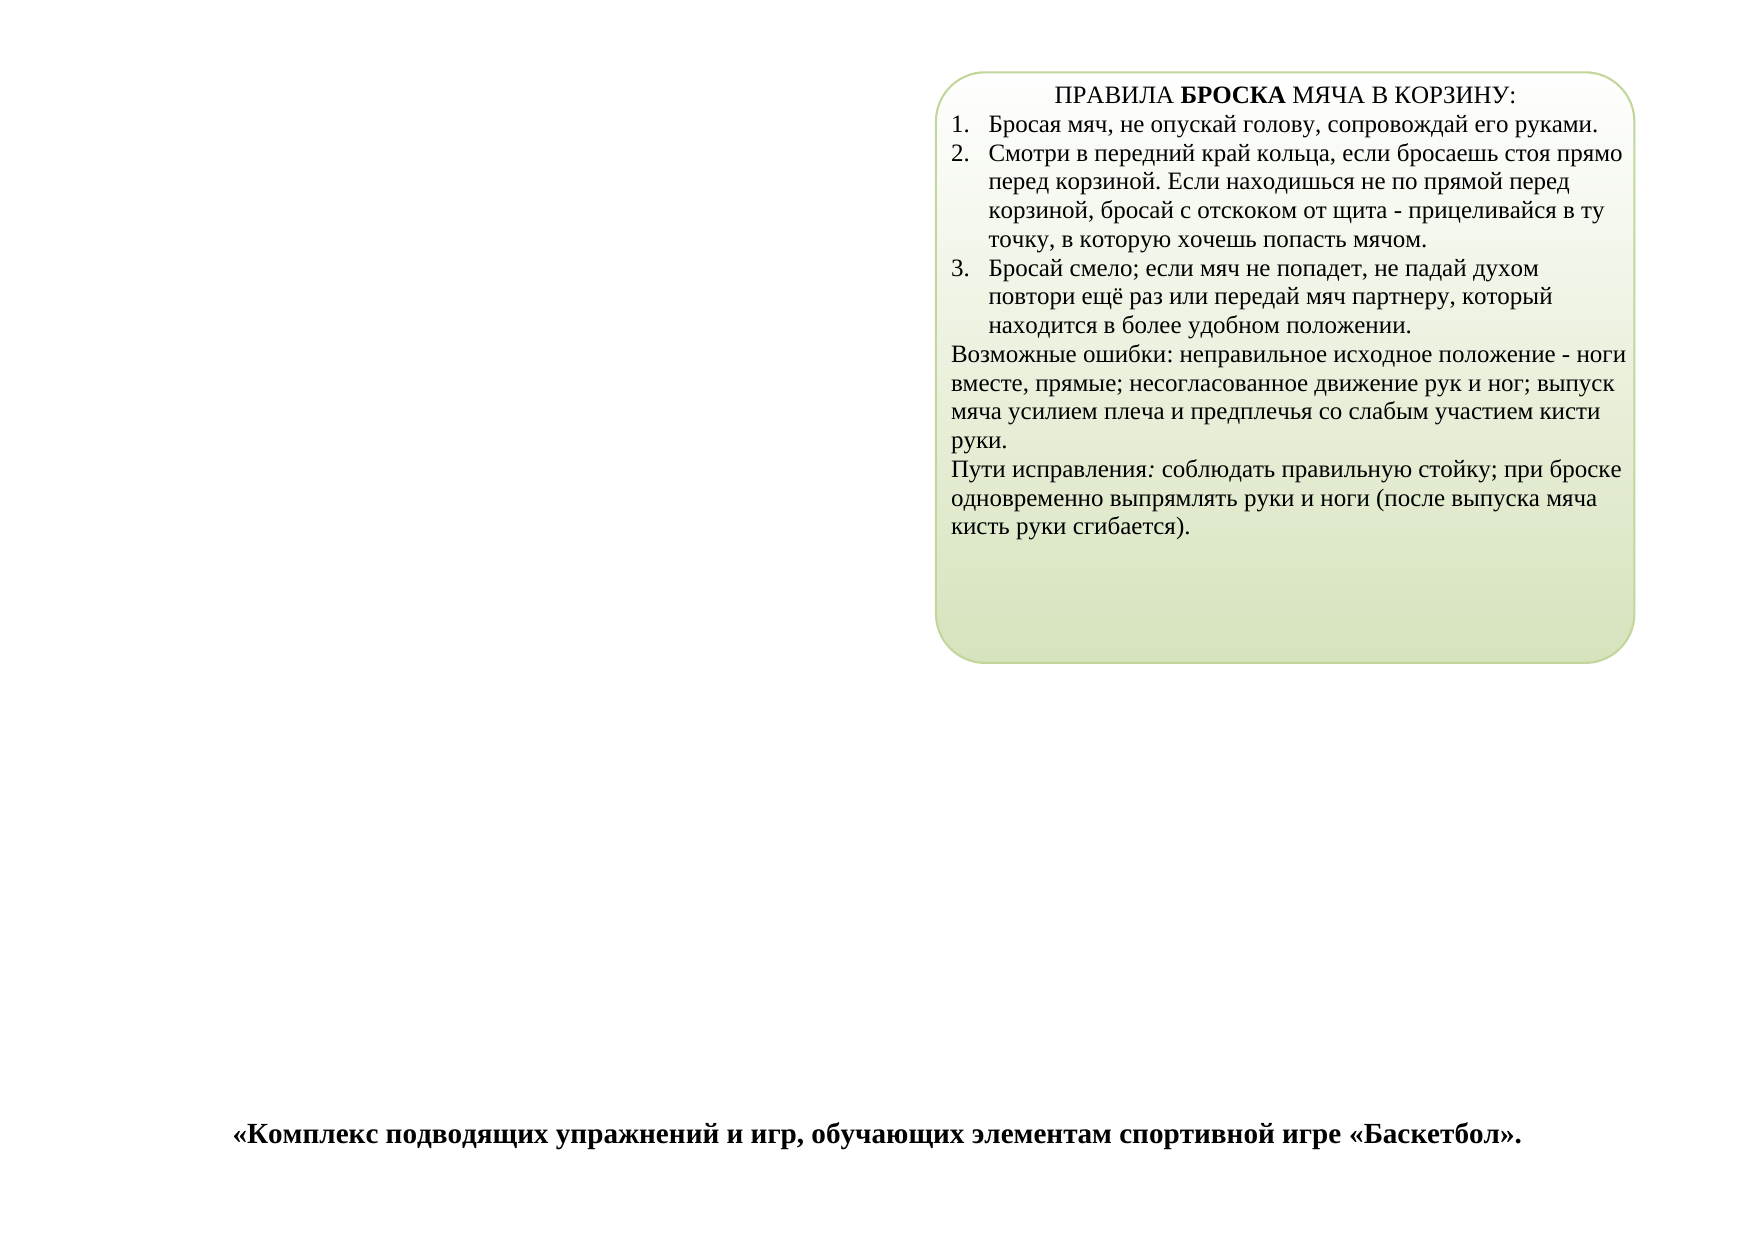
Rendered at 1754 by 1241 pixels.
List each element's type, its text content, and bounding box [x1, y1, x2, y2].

text «Комплекс подводящих упражнений и игр, обучающих элементам спортивной игре «Баскетбол». [118, 1116, 1636, 1150]
